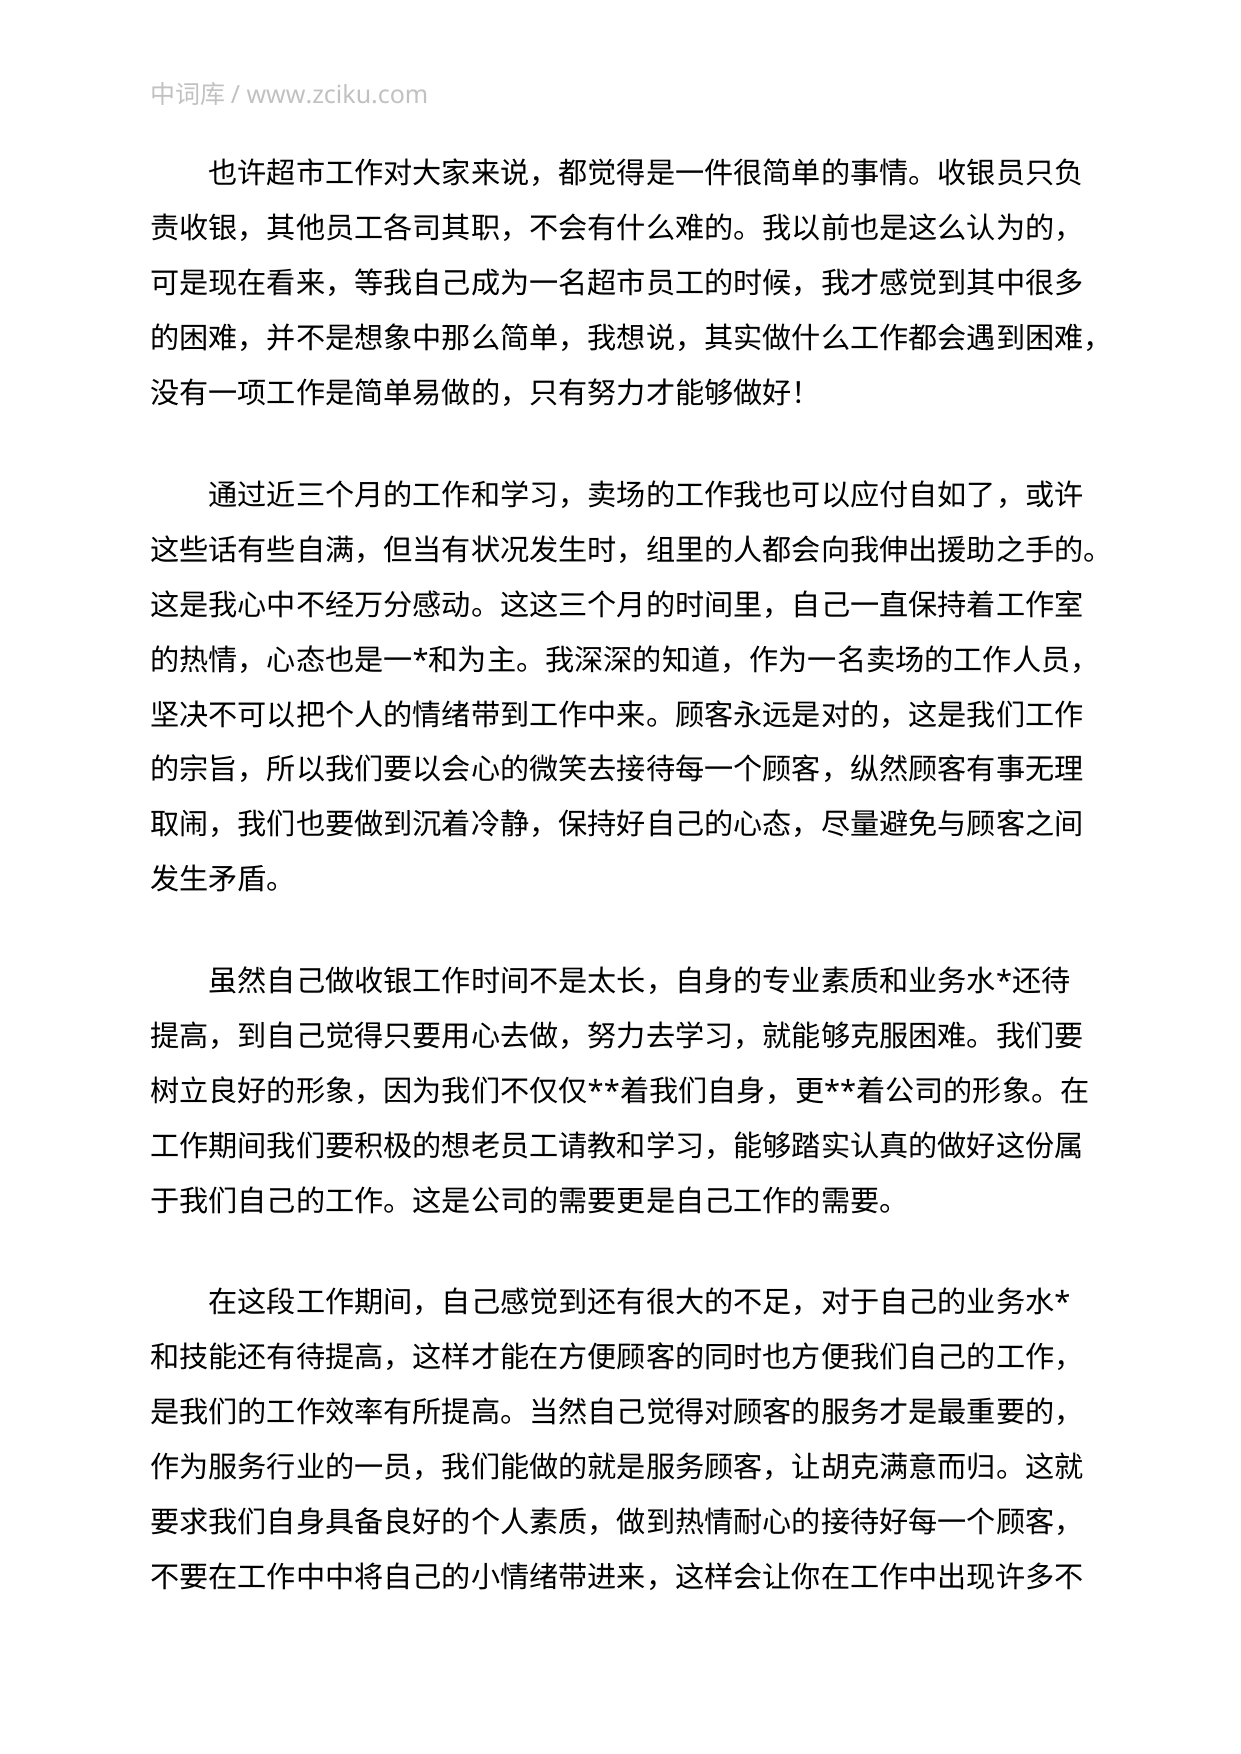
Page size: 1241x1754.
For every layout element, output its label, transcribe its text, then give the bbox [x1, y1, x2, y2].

text 通过近三个月的工作和学习，卖场的工作我也可以应付自如了，或许这些话有些自满，但当有状况发生时，组里的人都会向我伸出援助之手的。这是我心中不经万分感动。这这三个月的时间里，自己一直保持着工作室的热情，心态也是一*和为主。我深深的知道，作为一名卖场的工作人员，坚决不可以把个人的情绪带到工作中来。顾客永远是对的，这是我们工作的宗旨，所以我们要以会心的微笑去接待每一个顾客，纵然顾客有事无理取闹，我们也要做到沉着冷静，保持好自己的心态，尽量避免与顾客之间发生矛盾。 [150, 471, 1090, 898]
text 虽然自己做收银工作时间不是太长，自身的专业素质和业务水*还待提高，到自己觉得只要用心去做，努力去学习，就能够克服困难。我们要树立良好的形象，因为我们不仅仅**着我们自身，更**着公司的形象。在工作期间我们要积极的想老员工请教和学习，能够踏实认真的做好这份属于我们自己的工作。这是公司的需要更是自己工作的需要。 [150, 957, 1090, 1219]
text 也许超市工作对大家来说，都觉得是一件很简单的事情。收银员只负责收银，其他员工各司其职，不会有什么难的。我以前也是这么认为的，可是现在看来，等我自己成为一名超市员工的时候，我才感觉到其中很多的困难，并不是想象中那么简单，我想说，其实做什么工作都会遇到困难，没有一项工作是简单易做的，只有努力才能够做好！ [150, 150, 1090, 412]
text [150, 1279, 1090, 1596]
